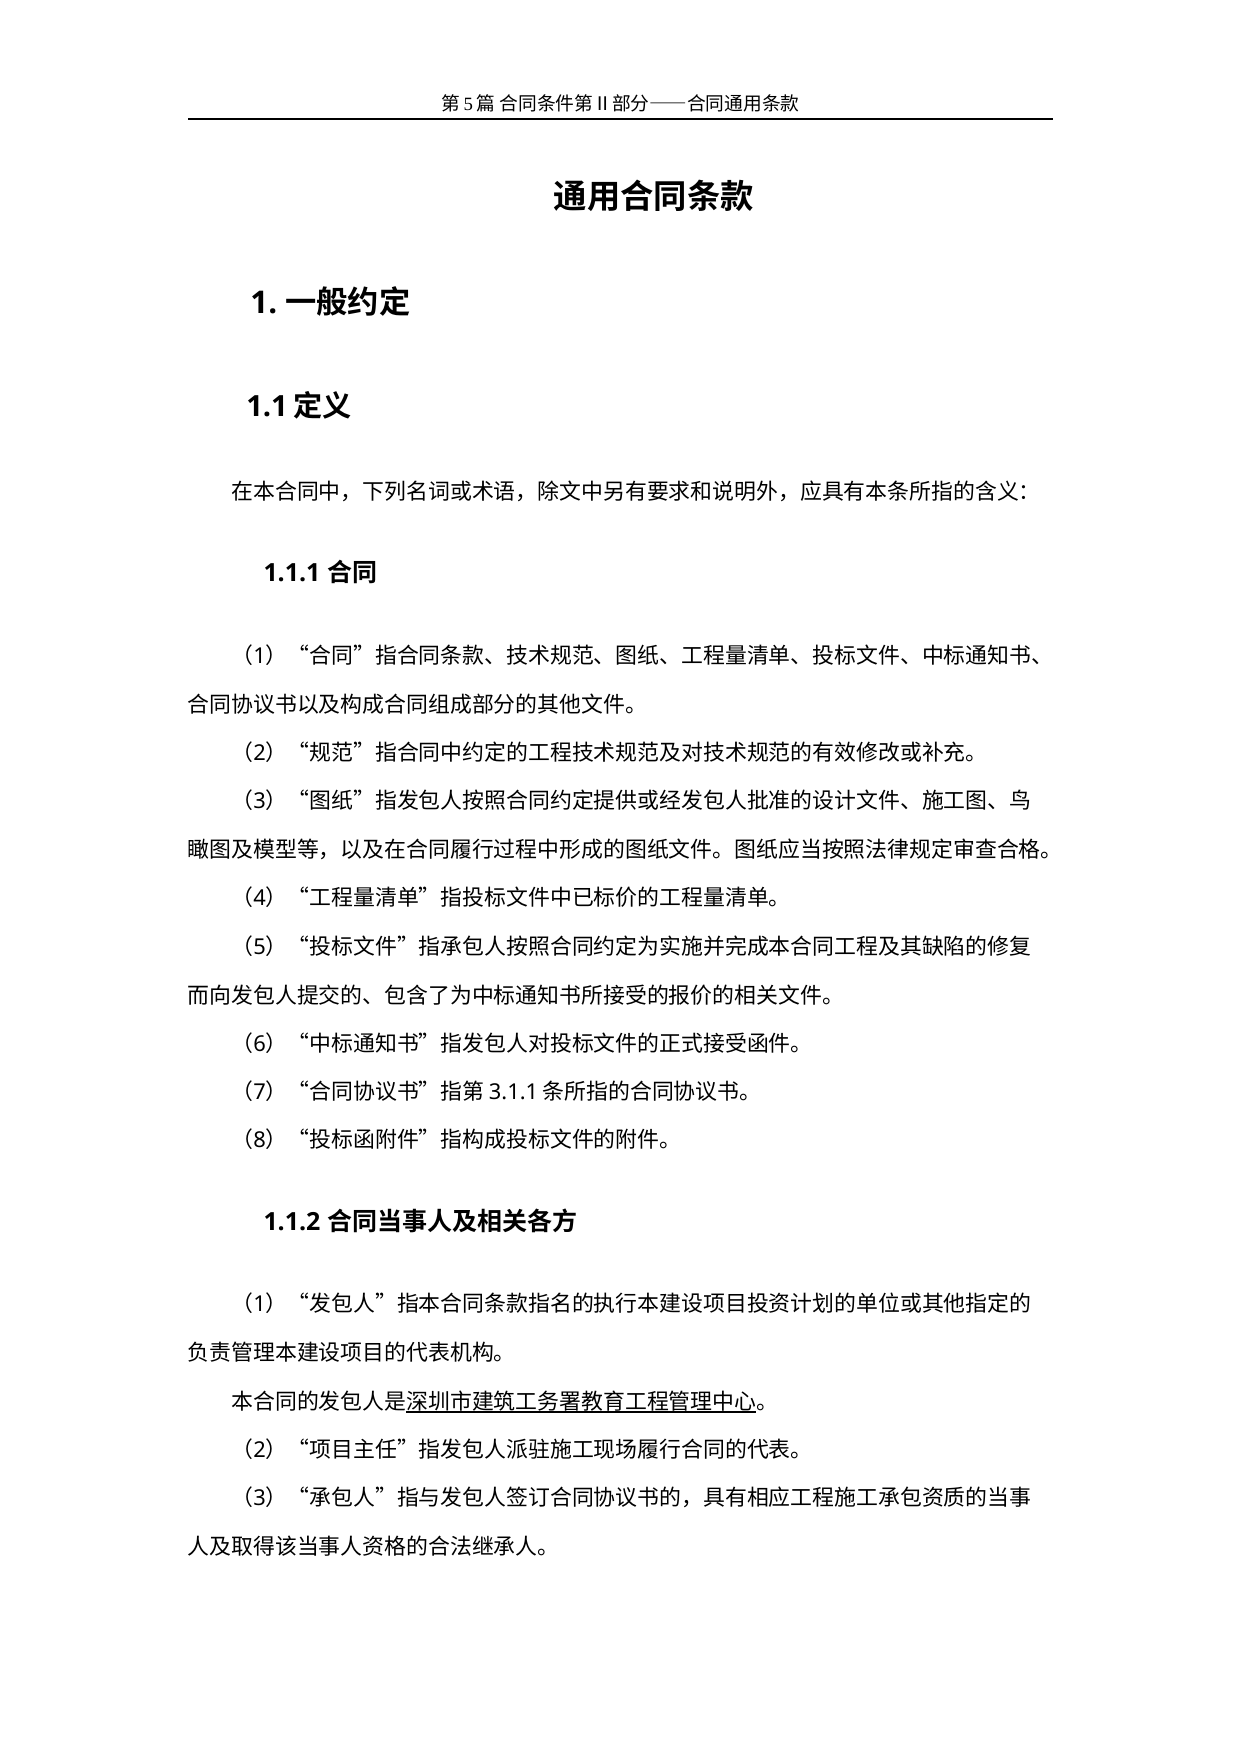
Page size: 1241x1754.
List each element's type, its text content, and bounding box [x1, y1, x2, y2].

text （7）“合同协议书”指第3.1.1条所指的合同协议书。 [187, 1074, 1053, 1106]
text （3）“图纸”指发包人按照合同约定提供或经发包人批准的设计文件、施工图、鸟瞰图及模型等，以及在合同履行过程中形成的图纸文件。图纸应当按照法律规定审查合格。 [187, 783, 1053, 864]
text 通用合同条款 [187, 162, 1053, 227]
text （4）“工程量清单”指投标文件中已标价的工程量清单。 [187, 880, 1053, 913]
text 1.1定义 [187, 371, 1053, 436]
text （1）“合同”指合同条款、技术规范、图纸、工程量清单、投标文件、中标通知书、合同协议书以及构成合同组成部分的其他文件。 [187, 638, 1053, 719]
text （1）“发包人”指本合同条款指名的执行本建设项目投资计划的单位或其他指定的负责管理本建设项目的代表机构。 [187, 1286, 1053, 1367]
text 本合同的发包人是深圳市建筑工务署教育工程管理中心。 [187, 1383, 1053, 1416]
text 在本合同中，下列名词或术语，除文中另有要求和说明外，应具有本条所指的含义： [187, 474, 1053, 506]
text （6）“中标通知书”指发包人对投标文件的正式接受函件。 [187, 1026, 1053, 1058]
text （3）“承包人”指与发包人签订合同协议书的，具有相应工程施工承包资质的当事人及取得该当事人资格的合法继承人。 [187, 1480, 1053, 1561]
text （2）“规范”指合同中约定的工程技术规范及对技术规范的有效修改或补充。 [187, 735, 1053, 767]
text 1.1.1 合同 [187, 538, 1053, 603]
text （5）“投标文件”指承包人按照合同约定为实施并完成本合同工程及其缺陷的修复而向发包人提交的、包含了为中标通知书所接受的报价的相关文件。 [187, 928, 1053, 1010]
text （2）“项目主任”指发包人派驻施工现场履行合同的代表。 [187, 1432, 1053, 1464]
text 1. 一般约定 [187, 267, 1053, 332]
text 1.1.2 合同当事人及相关各方 [187, 1187, 1053, 1252]
text （8）“投标函附件”指构成投标文件的附件。 [187, 1122, 1053, 1155]
